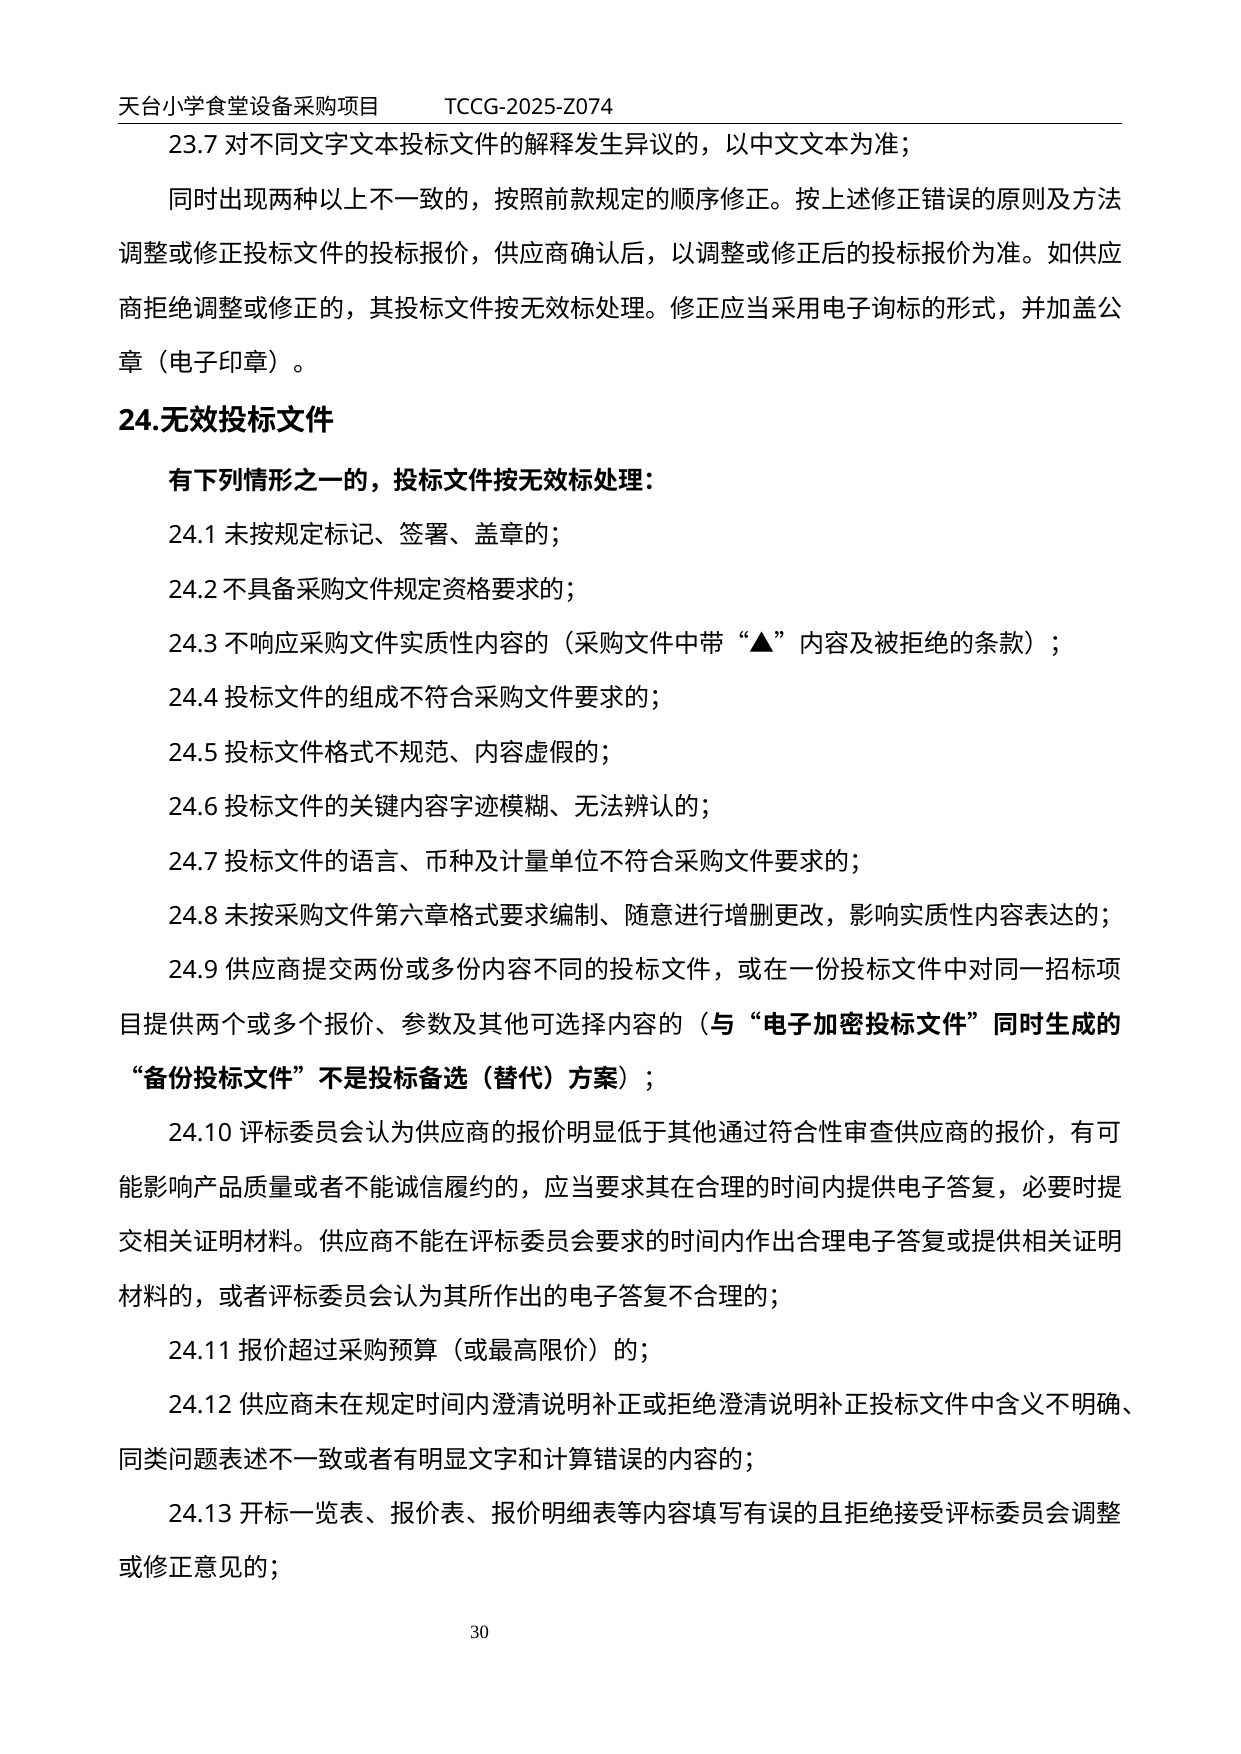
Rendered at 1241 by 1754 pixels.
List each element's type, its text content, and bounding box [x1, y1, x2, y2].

text 同时出现两种以上不一致的，按照前款规定的顺序修正。按上述修正错误的原则及方法调整或修正投标文件的投标报价，供应商确认后，以调整或修正后的投标报价为准。如供应商拒绝调整或修正的，其投标文件按无效标处理。修正应当采用电子询标的形式，并加盖公章（电子印章）。 [118, 179, 1122, 379]
text 24.2不具备采购文件规定资格要求的； [118, 569, 1122, 605]
text 24.7 投标文件的语言、币种及计量单位不符合采购文件要求的； [118, 841, 1122, 877]
text 24.9 供应商提交两份或多份内容不同的投标文件，或在一份投标文件中对同一招标项目提供两个或多个报价、参数及其他可选择内容的（与“电子加密投标文件”同时生成的“备份投标文件”不是投标备选（替代）方案）； [118, 950, 1122, 1095]
text 24.无效投标文件 [118, 397, 1122, 439]
text 24.12 供应商未在规定时间内澄清说明补正或拒绝澄清说明补正投标文件中含义不明确、同类问题表述不一致或者有明显文字和计算错误的内容的； [118, 1385, 1122, 1475]
text 24.1 未按规定标记、签署、盖章的； [118, 515, 1122, 551]
text 23.7 对不同文字文本投标文件的解释发生异议的，以中文文本为准； [118, 125, 1122, 161]
text 24.13 开标一览表、报价表、报价明细表等内容填写有误的且拒绝接受评标委员会调整或修正意见的； [118, 1493, 1122, 1584]
text 24.3 不响应采购文件实质性内容的（采购文件中带“▲”内容及被拒绝的条款）； [118, 623, 1122, 660]
text 24.4 投标文件的组成不符合采购文件要求的； [118, 678, 1122, 714]
text 24.6 投标文件的关键内容字迹模糊、无法辨认的； [118, 787, 1122, 823]
text 有下列情形之一的，投标文件按无效标处理： [118, 460, 1122, 497]
text 24.10 评标委员会认为供应商的报价明显低于其他通过符合性审查供应商的报价，有可能影响产品质量或者不能诚信履约的，应当要求其在合理的时间内提供电子答复，必要时提交相关证明材料。供应商不能在评标委员会要求的时间内作出合理电子答复或提供相关证明材料的，或者评标委员会认为其所作出的电子答复不合理的； [118, 1113, 1122, 1312]
text 24.11 报价超过采购预算（或最高限价）的； [118, 1330, 1122, 1367]
text 24.5 投标文件格式不规范、内容虚假的； [118, 732, 1122, 768]
text 24.8 未按采购文件第六章格式要求编制、随意进行增删更改，影响实质性内容表达的； [118, 895, 1122, 932]
